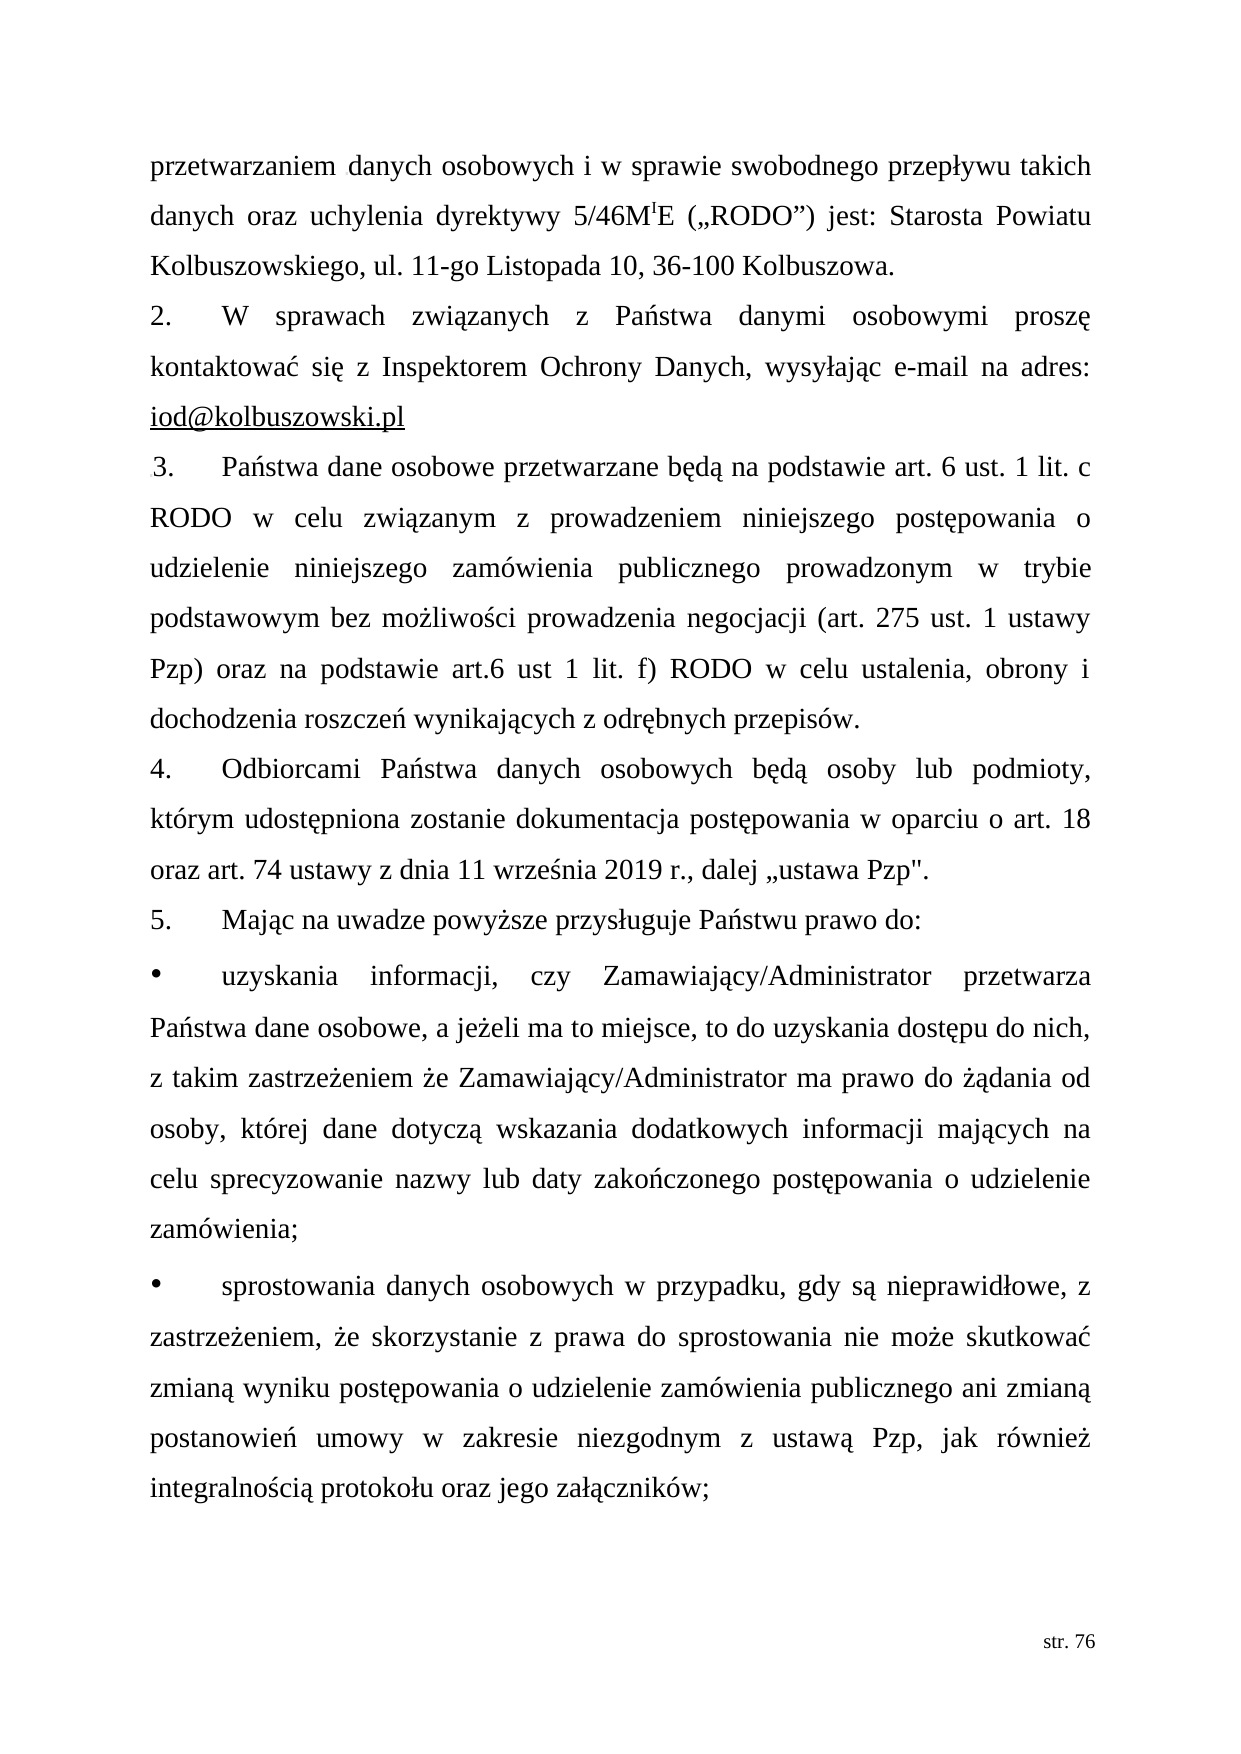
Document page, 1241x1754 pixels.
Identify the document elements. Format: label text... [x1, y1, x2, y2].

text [150, 148, 1092, 282]
list uzyskania informacji, czy Zamawiający/Administrator przetwarza Państwa dane osobowe, a jeżeli ma to miejsce, to do uzyskania dostępu do nich, z takim zastrzeżeniem że Zamawiający/Administrator ma prawo do żądania od osoby, której dane dotyczą wskazania dodatkowych informacji mających na celu sprecyzowanie nazwy lub daty zakończonego postępowania o udzielenie zamówienia; [149, 953, 1092, 1245]
text 4. Odbiorcami Państwa danych osobowych będą osoby lub podmioty, którym udostępniona zostanie dokumentacja postępowania w oparciu o art. 18 oraz art. 74 ustawy z dnia 11 września 2019 r., dalej „ustawa Pzp". [150, 751, 1092, 886]
text 5. Mając na uwadze powyższe przysługuje Państwu prawo do: [150, 902, 1092, 936]
text 2. W sprawach związanych z Państwa danymi osobowymi proszę kontaktować się z Inspektorem Ochrony Danych, wysyłając e-mail na adres: iod@kolbuszowski.pl [150, 298, 1092, 433]
list sprostowania danych osobowych w przypadku, gdy są nieprawidłowe, z zastrzeżeniem, że skorzystanie z prawa do sprostowania nie może skutkować zmianą wyniku postępowania o udzielenie zamówienia publicznego ani zmianą postanowień umowy w zakresie niezgodnym z ustawą Pzp, jak również integralnością protokołu oraz jego załączników; [149, 1262, 1092, 1504]
text 3. Państwa dane osobowe przetwarzane będą na podstawie art. 6 ust. 1 lit. c RODO w celu związanym z prowadzeniem niniejszego postępowania o udzielenie niniejszego zamówienia publicznego prowadzonym w trybie podstawowym bez możliwości prowadzenia negocjacji (art. 275 ust. 1 ustawy Pzp) oraz na podstawie art.6 ust 1 lit. f) RODO w celu ustalenia, obrony i dochodzenia roszczeń wynikających z odrębnych przepisów. [149, 449, 1092, 734]
